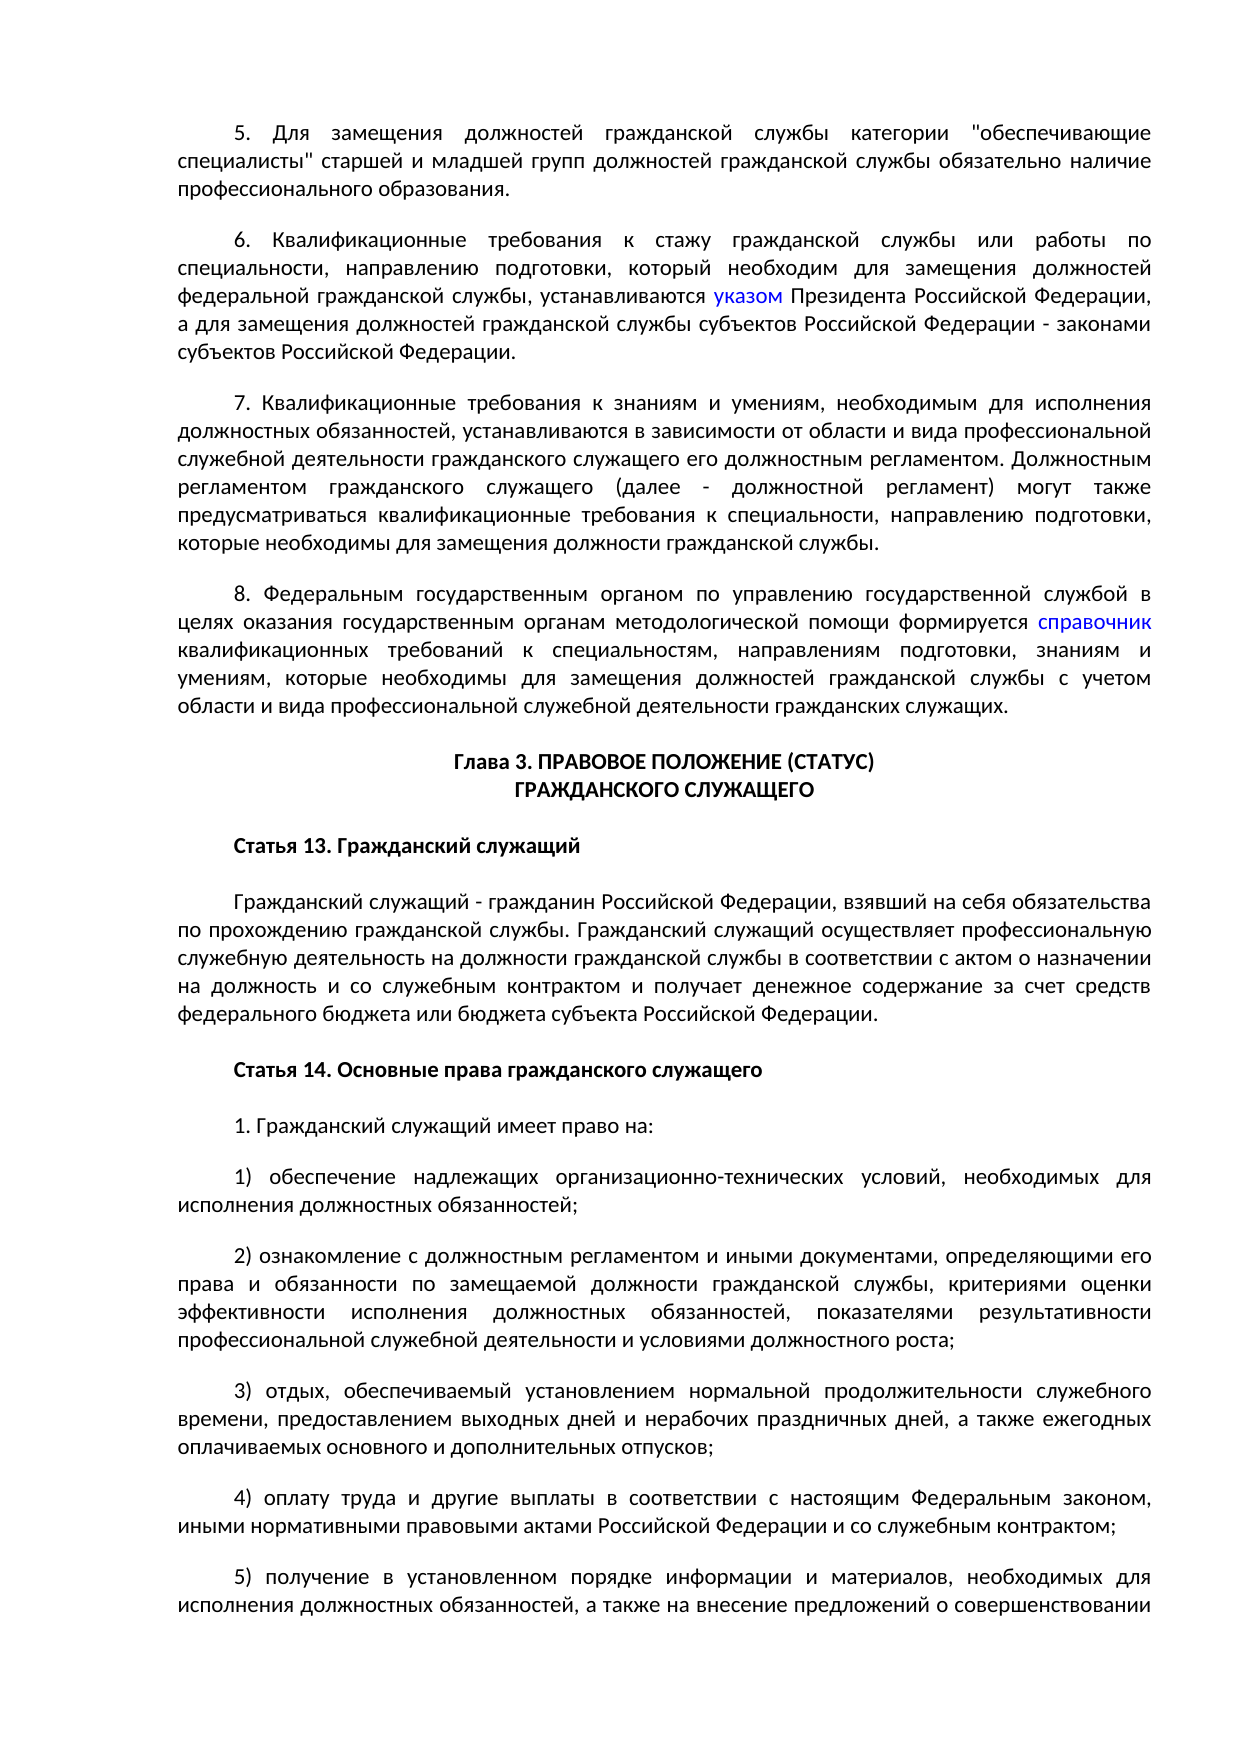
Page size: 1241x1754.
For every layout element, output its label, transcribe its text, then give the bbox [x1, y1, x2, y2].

text 7. Квалификационные требования к знаниям и умениям, необходимым для исполнения должностных обязанностей, устанавливаются в зависимости от области и вида профессиональной служебной деятельности гражданского служащего его должностным регламентом. Должностным регламентом гражданского служащего (далее - должностной регламент) могут также предусматриваться квалификационные требования к специальности, направлению подготовки, которые необходимы для замещения должности гражданской службы. [177, 388, 1152, 556]
text Гражданский служащий - гражданин Российской Федерации, взявший на себя обязательства по прохождению гражданской службы. Гражданский служащий осуществляет профессиональную служебную деятельность на должности гражданской службы в соответствии с актом о назначении на должность и со служебным контрактом и получает денежное содержание за счет средств федерального бюджета или бюджета субъекта Российской Федерации. [177, 887, 1152, 1027]
title Статья 14. Основные права гражданского служащего [177, 1056, 1152, 1083]
text 8. Федеральным государственным органом по управлению государственной службой в целях оказания государственным органам методологической помощи формируется справочник квалификационных требований к специальностям, направлениям подготовки, знаниям и умениям, которые необходимы для замещения должностей гражданской службы с учетом области и вида профессиональной служебной деятельности гражданских служащих. [177, 579, 1152, 719]
text 3) отдых, обеспечиваемый установлением нормальной продолжительности служебного времени, предоставлением выходных дней и нерабочих праздничных дней, а также ежегодных оплачиваемых основного и дополнительных отпусков; [177, 1376, 1152, 1461]
text 1) обеспечение надлежащих организационно-технических условий, необходимых для исполнения должностных обязанностей; [177, 1162, 1152, 1218]
text 4) оплату труда и другие выплаты в соответствии с настоящим Федеральным законом, иными нормативными правовыми актами Российской Федерации и со служебным контрактом; [177, 1483, 1152, 1539]
text 5. Для замещения должностей гражданской службы категории "обеспечивающие специалисты" старшей и младшей групп должностей гражданской службы обязательно наличие профессионального образования. [177, 118, 1152, 202]
title Статья 13. Гражданский служащий [177, 831, 1152, 859]
text 2) ознакомление с должностным регламентом и иными документами, определяющими его права и обязанности по замещаемой должности гражданской службы, критериями оценки эффективности исполнения должностных обязанностей, показателями результативности профессиональной служебной деятельности и условиями должностного роста; [177, 1241, 1152, 1353]
text 1. Гражданский служащий имеет право на: [177, 1112, 1152, 1139]
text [177, 1562, 1152, 1618]
title Глава 3. ПРАВОВОЕ ПОЛОЖЕНИЕ (СТАТУС) [177, 747, 1152, 775]
text 6. Квалификационные требования к стажу гражданской службы или работы по специальности, направлению подготовки, который необходим для замещения должностей федеральной гражданской службы, устанавливаются указом Президента Российской Федерации, а для замещения должностей гражданской службы субъектов Российской Федерации - законами субъектов Российской Федерации. [177, 225, 1152, 365]
title ГРАЖДАНСКОГО СЛУЖАЩЕГО [177, 775, 1152, 803]
